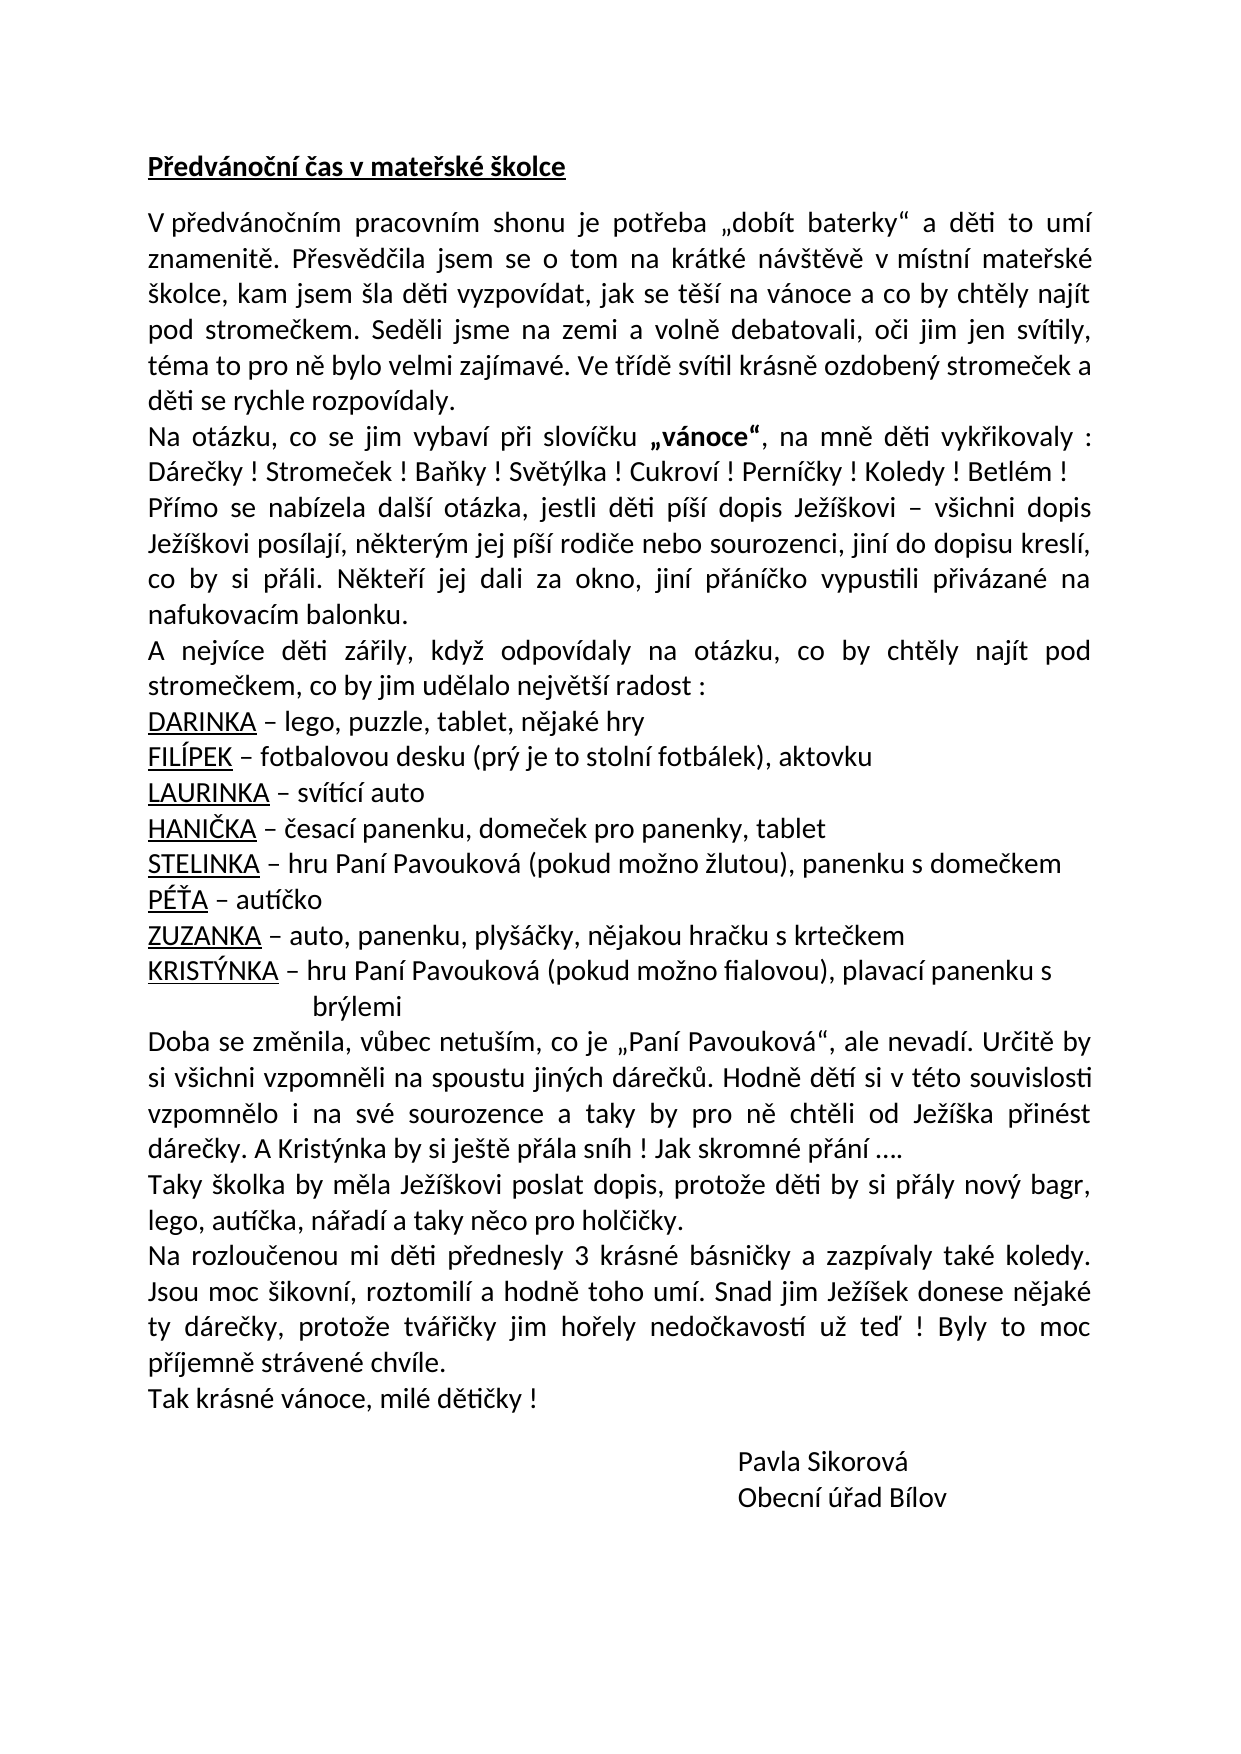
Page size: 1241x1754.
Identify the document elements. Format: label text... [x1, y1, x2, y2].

text Předvánoční čas v mateřské školce [148, 148, 1093, 183]
text DARINKA – lego, puzzle, tablet, nějaké hry [148, 703, 1093, 738]
text KRISTÝNKA – hru Paní Pavouková (pokud možno fialovou), plavací panenku s [148, 952, 1093, 988]
text Taky školka by měla Ježíškovi poslat dopis, protože děti by si přály nový bagr, lego, autíčka, nářadí a taky něco pro holčičky. [148, 1166, 1093, 1237]
text Obecní úřad Bílov [148, 1479, 1093, 1514]
text Na otázku, co se jim vybaví při slovíčku „vánoce“, na mně děti vykřikovaly : Dárečky ! Stromeček ! Baňky ! Světýlka ! Cukroví ! Perníčky ! Koledy ! Betlém ! [148, 418, 1093, 489]
text LAURINKA – svítící auto [148, 774, 1093, 810]
text HANIČKA – česací panenku, domeček pro panenky, tablet [148, 810, 1093, 845]
text STELINKA – hru Paní Pavouková (pokud možno žlutou), panenku s domečkem [148, 845, 1093, 881]
text Tak krásné vánoce, milé dětičky ! [148, 1380, 1093, 1415]
text PÉŤA – autíčko [148, 881, 1093, 917]
text brýlemi [148, 988, 1093, 1023]
text FILÍPEK – fotbalovou desku (prý je to stolní fotbálek), aktovku [148, 738, 1093, 774]
text Na rozloučenou mi děti přednesly 3 krásné básničky a zazpívaly také koledy. Jsou moc šikovní, roztomilí a hodně toho umí. Snad jim Ježíšek donese nějaké ty dárečky, protože tvářičky jim hořely nedočkavostí už teď ! Byly to moc příjemně strávené chvíle. [148, 1237, 1093, 1380]
text V předvánočním pracovním shonu je potřeba „dobít baterky“ a děti to umí znamenitě. Přesvědčila jsem se o tom na krátké návštěvě v místní mateřské školce, kam jsem šla děti vyzpovídat, jak se těší na vánoce a co by chtěly najít pod stromečkem. Seděli jsme na zemi a volně debatovali, oči jim jen svítily, téma to pro ně bylo velmi zajímavé. Ve třídě svítil krásně ozdobený stromeček a děti se rychle rozpovídaly. [148, 204, 1093, 418]
text Přímo se nabízela další otázka, jestli děti píší dopis Ježíškovi – všichni dopis Ježíškovi posílají, některým jej píší rodiče nebo sourozenci, jiní do dopisu kreslí, co by si přáli. Někteří jej dali za okno, jiní přáníčko vypustili přivázané na nafukovacím balonku. [148, 489, 1093, 632]
text Doba se změnila, vůbec netuším, co je „Paní Pavouková“, ale nevadí. Určitě by si všichni vzpomněli na spoustu jiných dárečků. Hodně dětí si v této souvislosti vzpomnělo i na své sourozence a taky by pro ně chtěli od Ježíška přinést dárečky. A Kristýnka by si ještě přála sníh ! Jak skromné přání …. [148, 1023, 1093, 1166]
text Pavla Sikorová [148, 1443, 1093, 1479]
text A nejvíce děti zářily, když odpovídaly na otázku, co by chtěly najít pod stromečkem, co by jim udělalo největší radost : [148, 632, 1093, 703]
text ZUZANKA – auto, panenku, plyšáčky, nějakou hračku s krtečkem [148, 917, 1093, 952]
